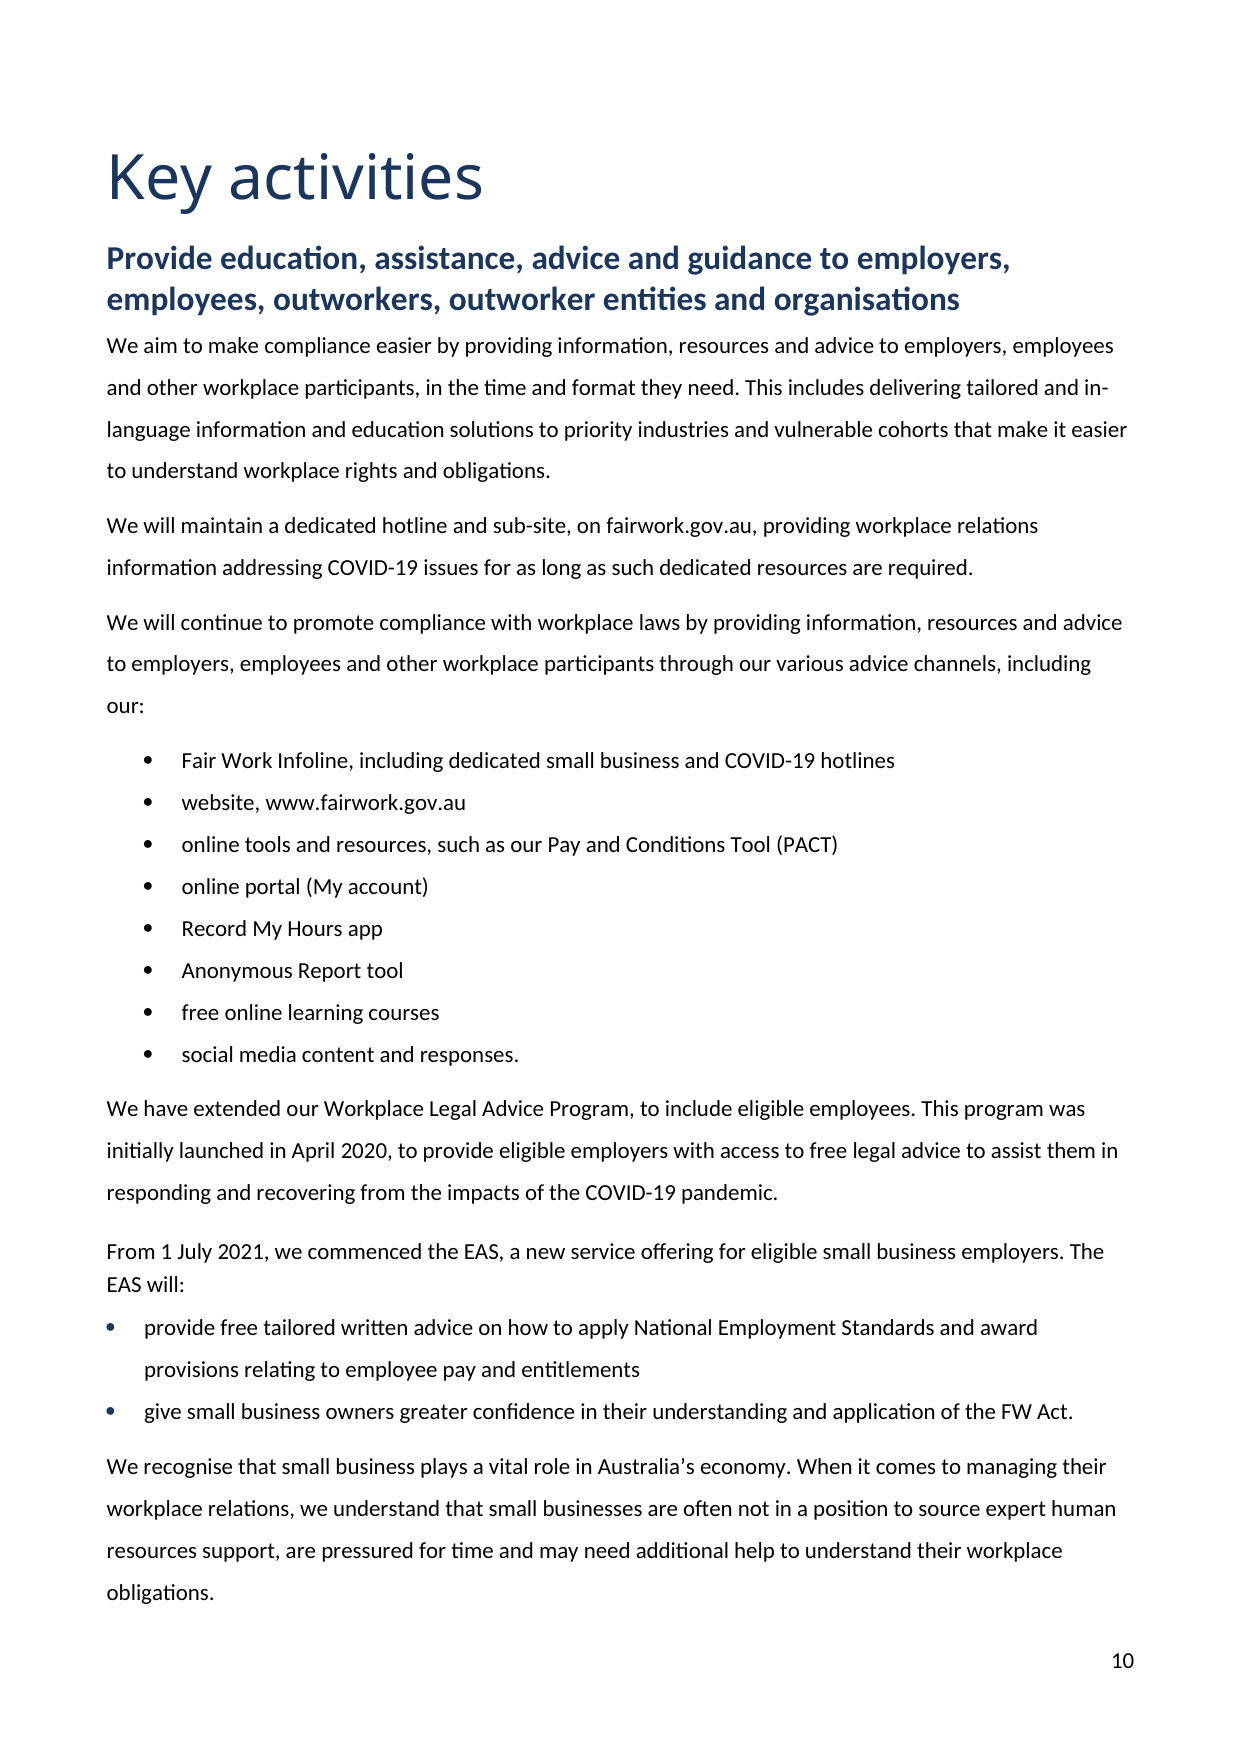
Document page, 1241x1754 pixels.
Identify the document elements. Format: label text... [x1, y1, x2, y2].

list give small business owners greater confidence in their understanding and application of the FW Act. [106, 1397, 1134, 1425]
list Anonymous Report tool [144, 956, 1134, 984]
list website, www.fairwork.gov.au [144, 788, 1134, 816]
text We aim to make compliance easier by providing information, resources and advice to employers, employees and other workplace participants, in the time and format they need. This includes delivering tailored and in-language information and education solutions to priority industries and vulnerable cohorts that make it easier to understand workplace rights and obligations. [106, 331, 1134, 485]
list online tools and resources, such as our Pay and Conditions Tool (PACT) [144, 830, 1134, 858]
list Fair Work Infoline, including dedicated small business and COVID-19 hotlines [144, 746, 1134, 774]
list provide free tailored written advice on how to apply National Employment Standards and award provisions relating to employee pay and entitlements [106, 1313, 1134, 1383]
text ​From 1 July 2021, we commenced the EAS, a new service offering for eligible small business employers. The EAS will: [106, 1233, 1134, 1298]
list Record My Hours app [144, 914, 1134, 942]
list free online learning courses [144, 998, 1134, 1026]
subtitle Key activities [106, 133, 1134, 218]
text We have extended our Workplace Legal Advice Program, to include eligible employees. This program was initially launched in April 2020, to provide eligible employers with access to free legal advice to assist them in responding and recovering from the impacts of the COVID-19 pandemic. [106, 1094, 1134, 1206]
text We will maintain a dedicated hotline and sub-site, on fairwork.gov.au, providing workplace relations information addressing COVID-19 issues for as long as such dedicated resources are required. [106, 511, 1134, 581]
subtitle Provide education, assistance, advice and guidance to employers, employees, outworkers, outworker entities and organisations [106, 237, 1134, 318]
text We will continue to promote compliance with workplace laws by providing information, resources and advice to employers, employees and other workplace participants through our various advice channels, including our: [106, 608, 1134, 719]
list online portal (My account) [144, 872, 1134, 900]
text We recognise that small business plays a vital role in Australia’s economy. When it comes to managing their workplace relations, we understand that small businesses are often not in a position to source expert human resources support, are pressured for time and may need additional help to understand their workplace obligations. [106, 1452, 1134, 1606]
list social media content and responses. [144, 1040, 1134, 1068]
